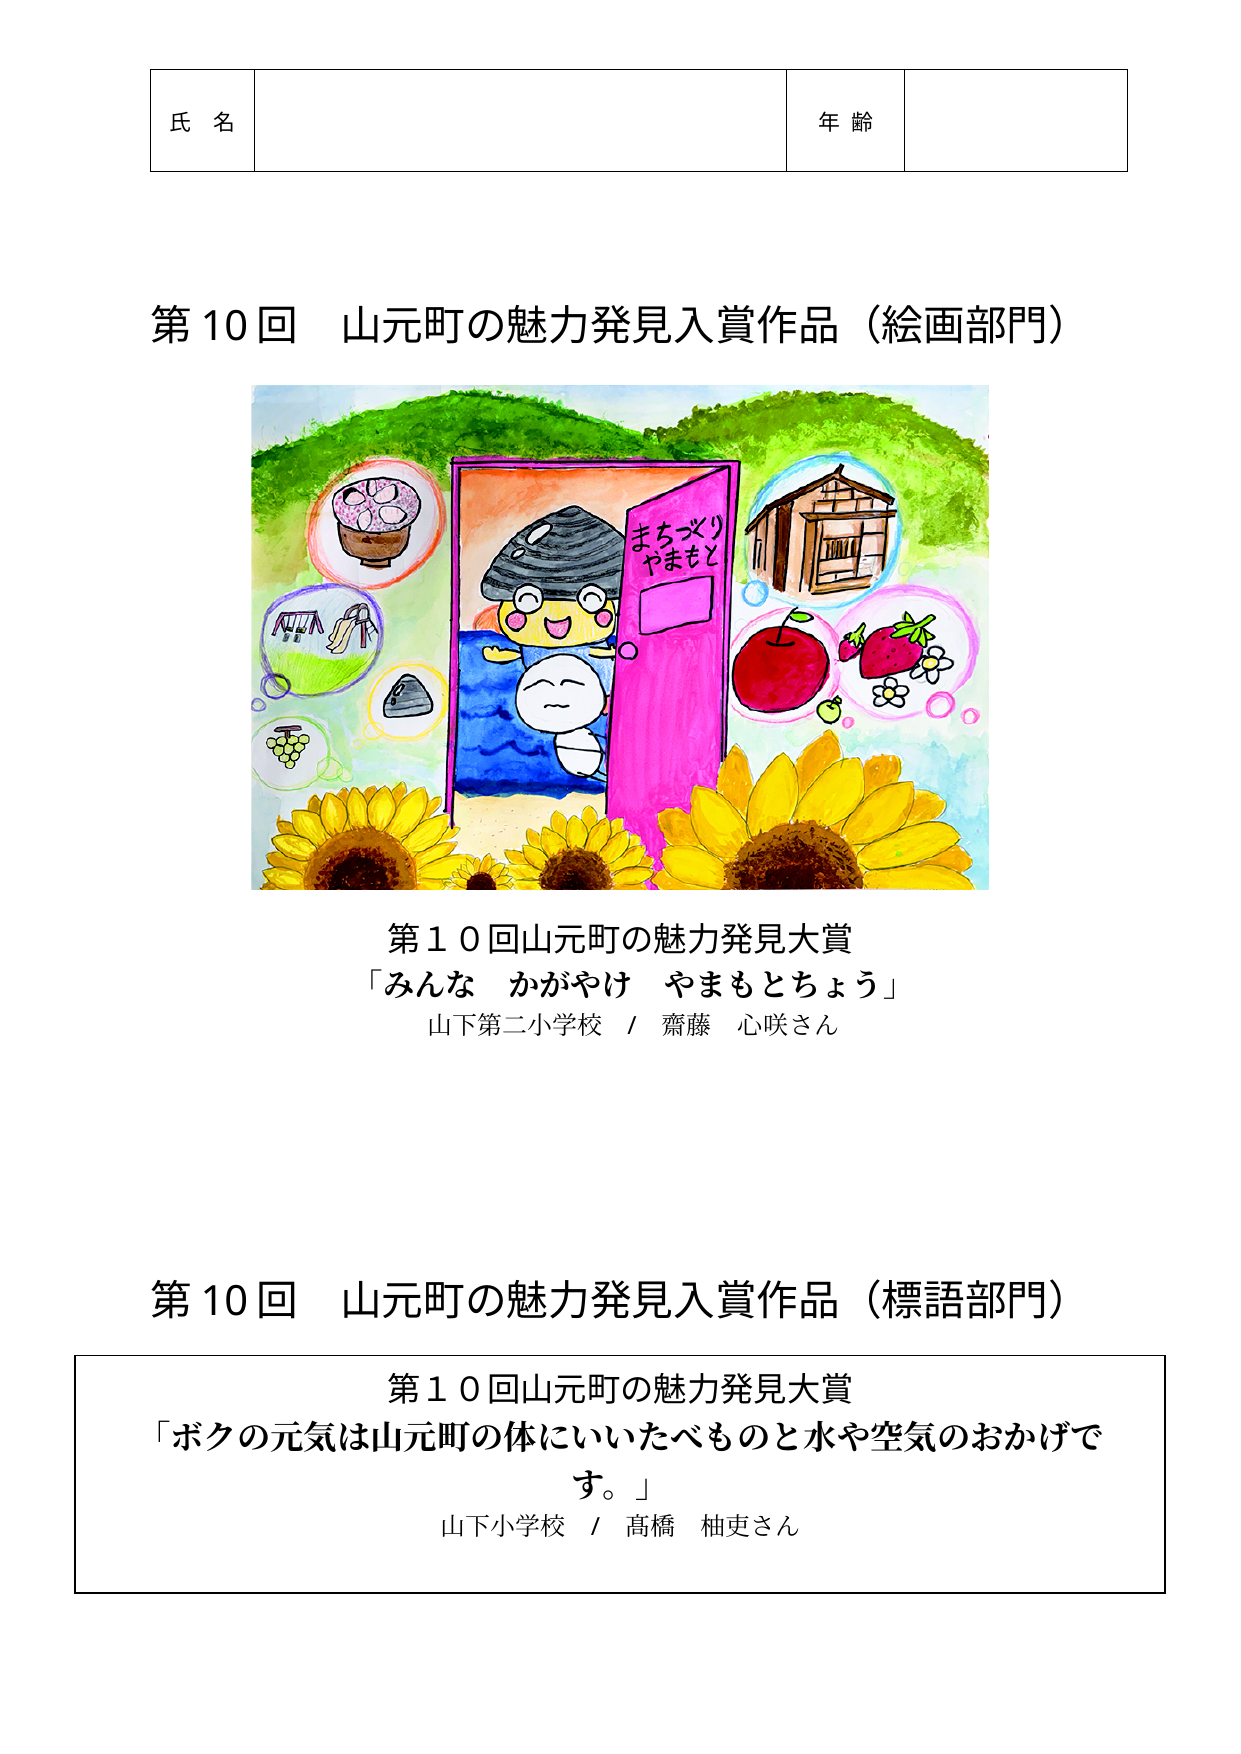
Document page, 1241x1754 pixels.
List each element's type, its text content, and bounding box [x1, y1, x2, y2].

table_cell 年齢 [787, 70, 904, 171]
table_cell [905, 70, 1127, 171]
table_cell [255, 70, 786, 171]
picture [251, 385, 989, 890]
table_cell 氏 名 [151, 70, 254, 171]
text 第10回 山元町の魅力発見入賞作品（絵画部門） [112, 285, 1128, 360]
text 第10回 山元町の魅力発見入賞作品（標語部門） [112, 1260, 1128, 1335]
